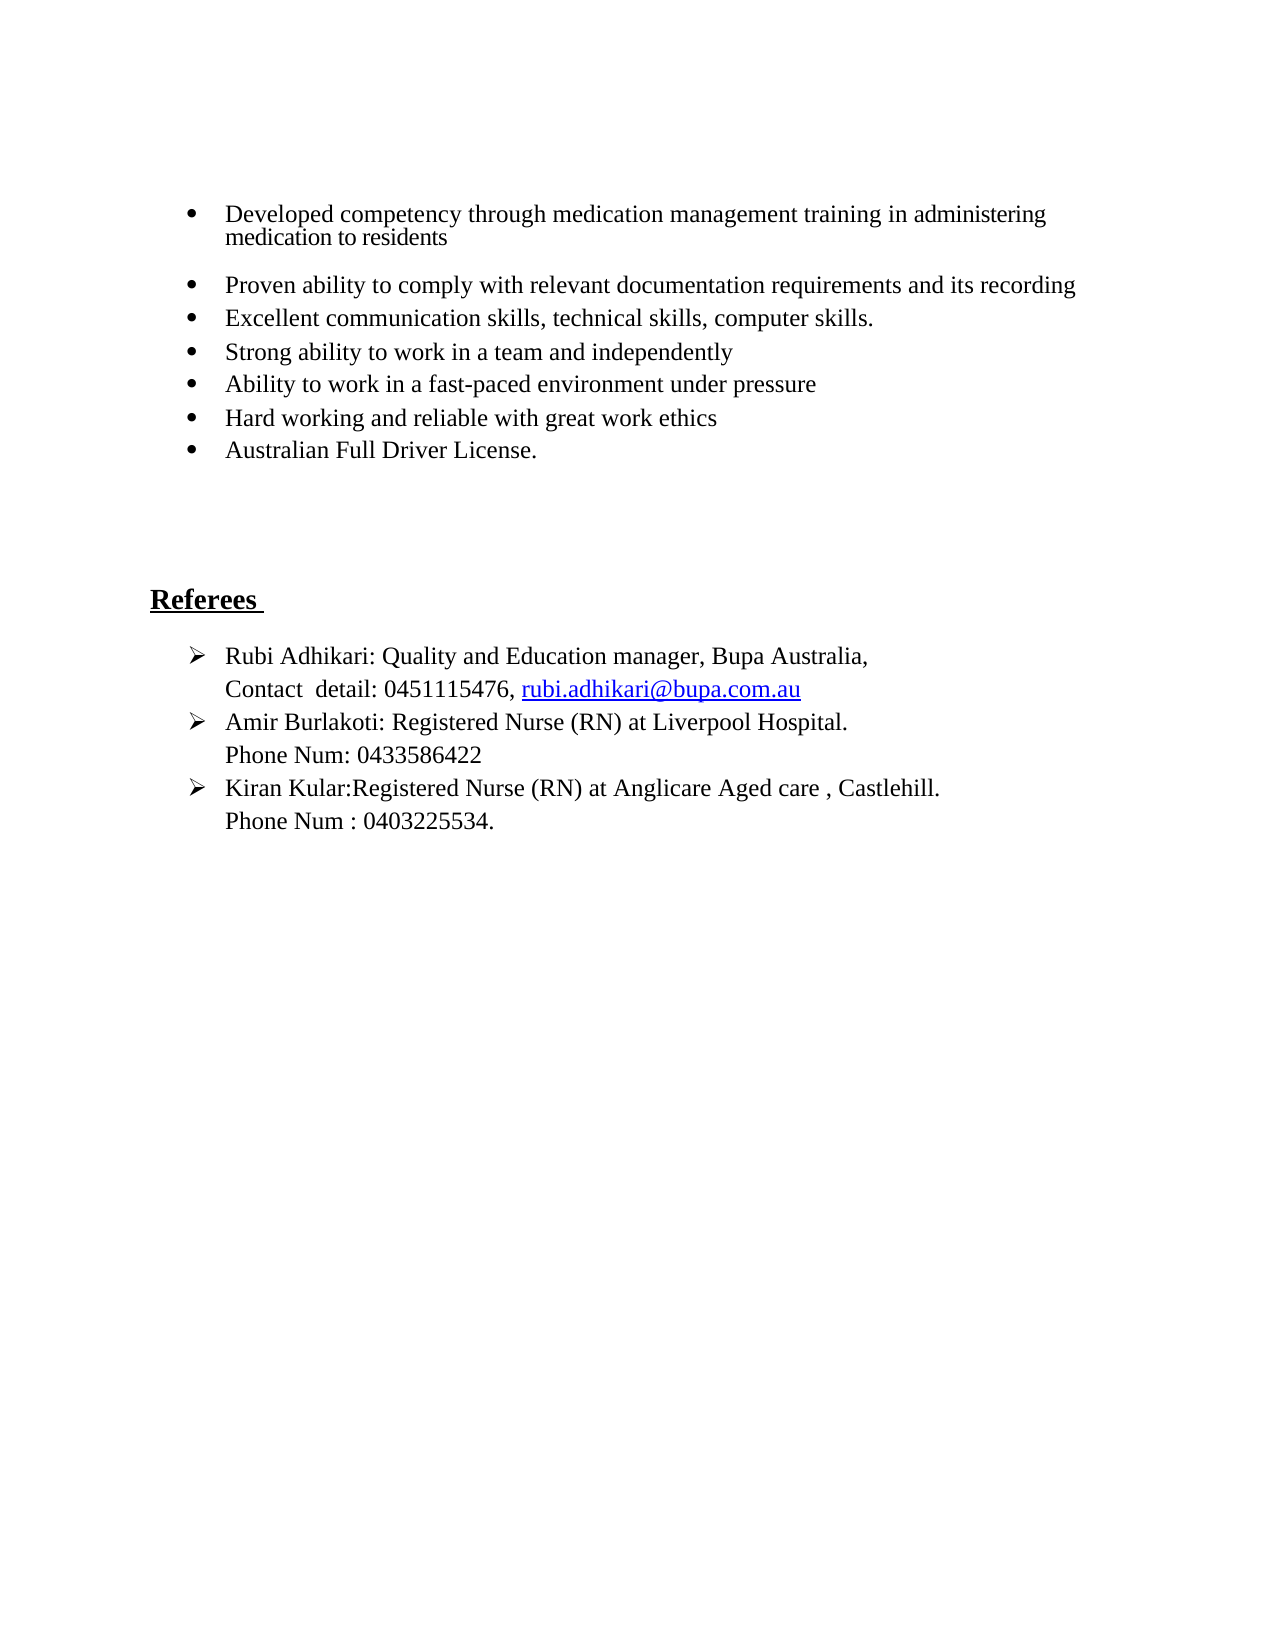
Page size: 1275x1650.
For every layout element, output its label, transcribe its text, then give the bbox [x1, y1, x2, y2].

list Phone Num: 0433586422 [225, 740, 1125, 769]
list Kiran Kular:Registered Nurse (RN) at Anglicare Aged care , Castlehill. [187, 773, 1125, 802]
list Phone Num : 0403225534. [225, 806, 1125, 835]
list Australian Full Driver License. [187, 436, 1125, 464]
list Excellent communication skills, technical skills, computer skills. [187, 303, 1125, 332]
list Proven ability to comply with relevant documentation requirements and its recording [187, 271, 1125, 299]
text Referees [150, 582, 1125, 615]
list Contact detail: 0451115476, rubi.adhikari@bupa.com.au [225, 674, 1125, 703]
list Rubi Adhikari: Quality and Education manager, Bupa Australia, [187, 641, 1125, 670]
list Hard working and reliable with great work ethics [187, 403, 1125, 431]
list Ability to work in a fast-paced environment under pressure [187, 369, 1125, 398]
list Amir Burlakoti: Registered Nurse (RN) at Liverpool Hospital. [187, 707, 1125, 736]
list Strong ability to work in a team and independently [187, 337, 1125, 365]
list Developed competency through medication management training in administering medication to residents [187, 204, 1067, 250]
